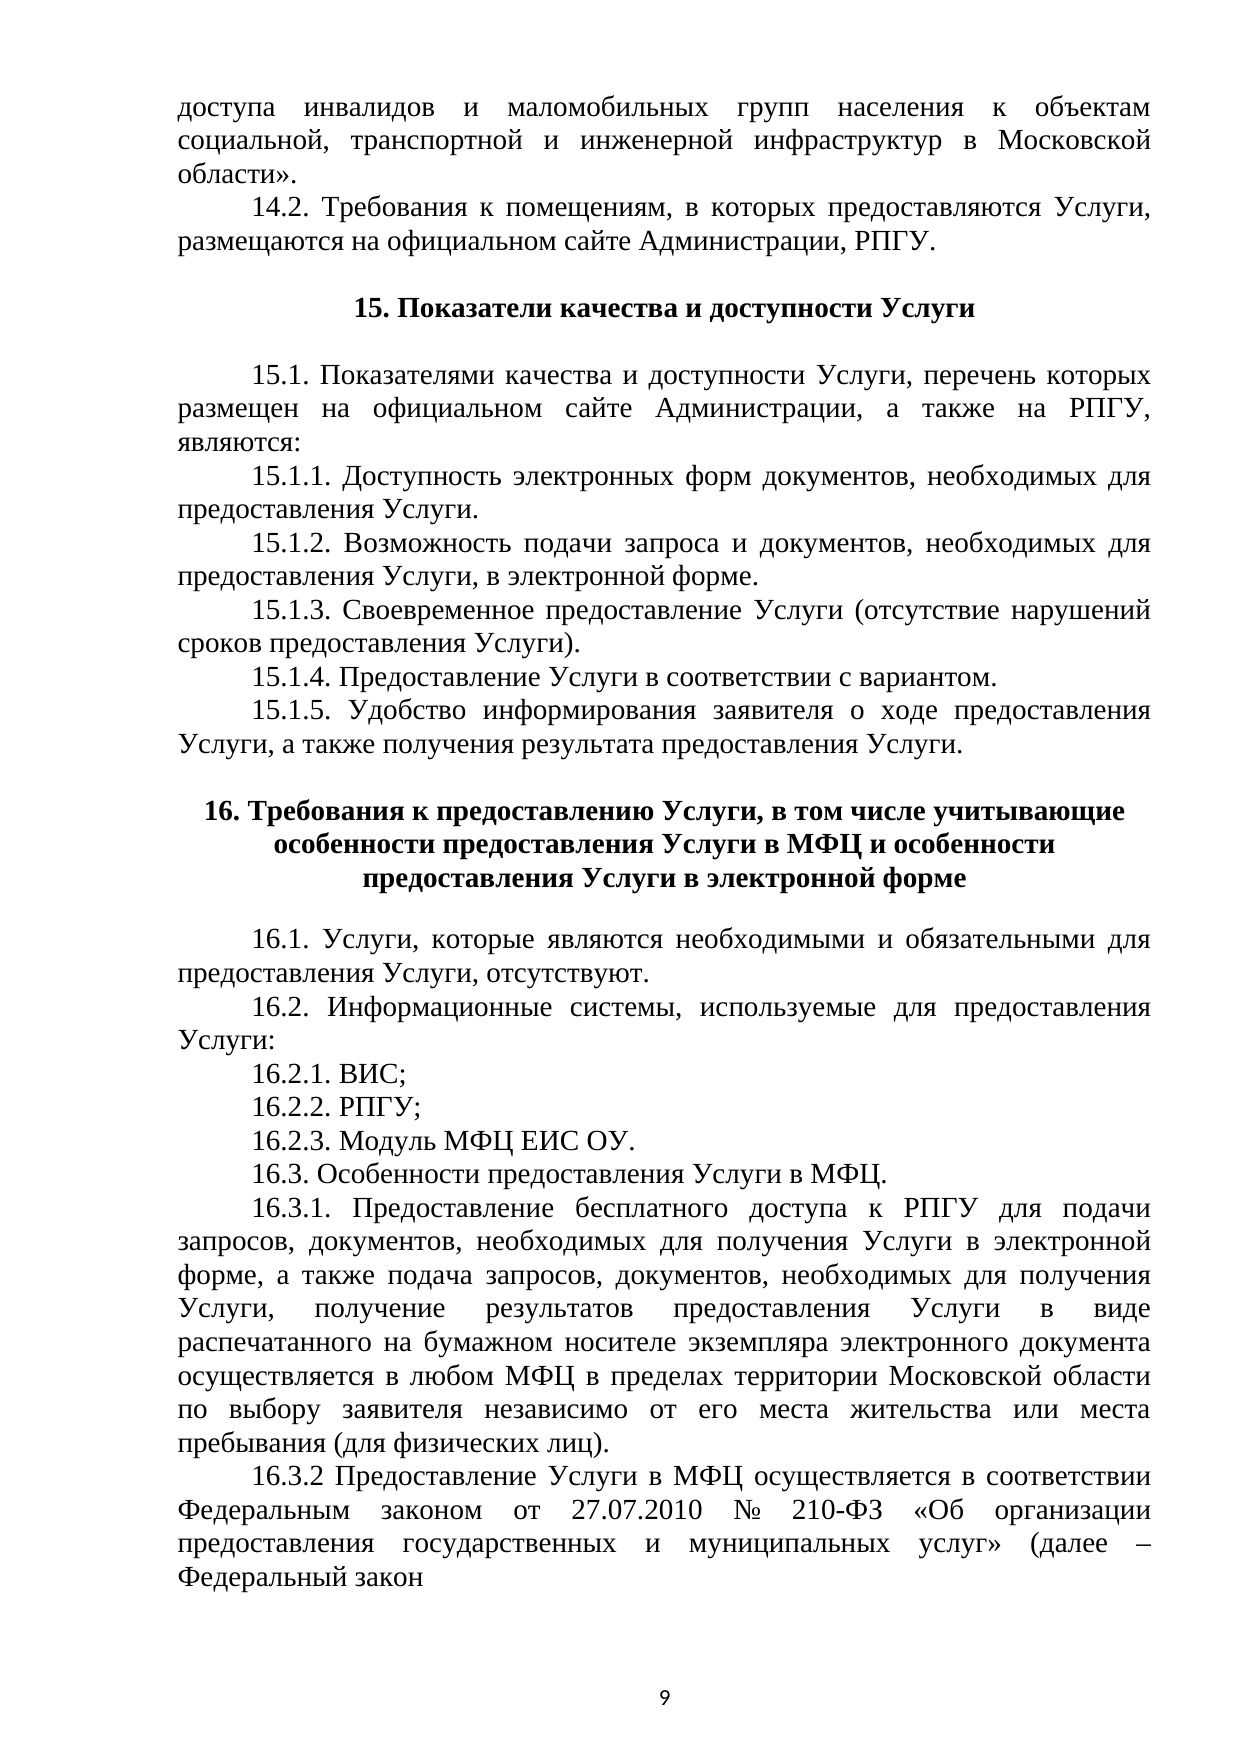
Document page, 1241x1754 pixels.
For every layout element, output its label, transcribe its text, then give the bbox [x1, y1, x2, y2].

text 15.1. Показателями качества и доступности Услуги, перечень которых размещен на официальном сайте Администрации, а также на РПГУ, являются: [177, 357, 1152, 458]
text 15.1.1. Доступность электронных форм документов, необходимых для предоставления Услуги. [177, 458, 1152, 525]
text 16. Требования к предоставлению Услуги, в том числе учитывающие особенности предоставления Услуги в МФЦ и особенности предоставления Услуги в электронной форме [177, 793, 1152, 894]
text 16.2. Информационные системы, используемые для предоставления Услуги: [177, 989, 1152, 1056]
text 15.1.3. Своевременное предоставление Услуги (отсутствие нарушений сроков предоставления Услуги). [177, 592, 1152, 659]
text 16.3.2 Предоставление Услуги в МФЦ осуществляется в соответствии Федеральным законом от 27.07.2010 № 210-ФЗ «Об организации предоставления государственных и муниципальных услуг» (далее – Федеральный закон [177, 1458, 1152, 1592]
text 15.1.5. Удобство информирования заявителя о ходе предоставления Услуги, а также получения результата предоставления Услуги. [177, 692, 1152, 759]
text 16.3.1. Предоставление бесплатного доступа к РПГУ для подачи запросов, документов, необходимых для получения Услуги в электронной форме, а также подача запросов, документов, необходимых для получения Услуги, получение результатов предоставления Услуги в виде распечатанного на бумажном носителе экземпляра электронного документа осуществляется в любом МФЦ в пределах территории Московской области по выбору заявителя независимо от его места жительства или места пребывания (для физических лиц). [177, 1190, 1152, 1458]
text 16.3. Особенности предоставления Услуги в МФЦ. [177, 1156, 1152, 1190]
text 16.2.2. РПГУ; [177, 1089, 1152, 1123]
text 16.1. Услуги, которые являются необходимыми и обязательными для предоставления Услуги, отсутствуют. [177, 922, 1152, 989]
text 15. Показатели качества и доступности Услуги [177, 290, 1152, 323]
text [177, 89, 1152, 189]
text 14.2. Требования к помещениям, в которых предоставляются Услуги, размещаются на официальном сайте Администрации, РПГУ. [177, 189, 1152, 256]
text 16.2.1. ВИС; [177, 1056, 1152, 1089]
text 15.1.2. Возможность подачи запроса и документов, необходимых для предоставления Услуги, в электронной форме. [177, 525, 1152, 592]
text 16.2.3. Модуль МФЦ ЕИС ОУ. [177, 1123, 1152, 1156]
text 15.1.4. Предоставление Услуги в соответствии с вариантом. [177, 659, 1152, 692]
